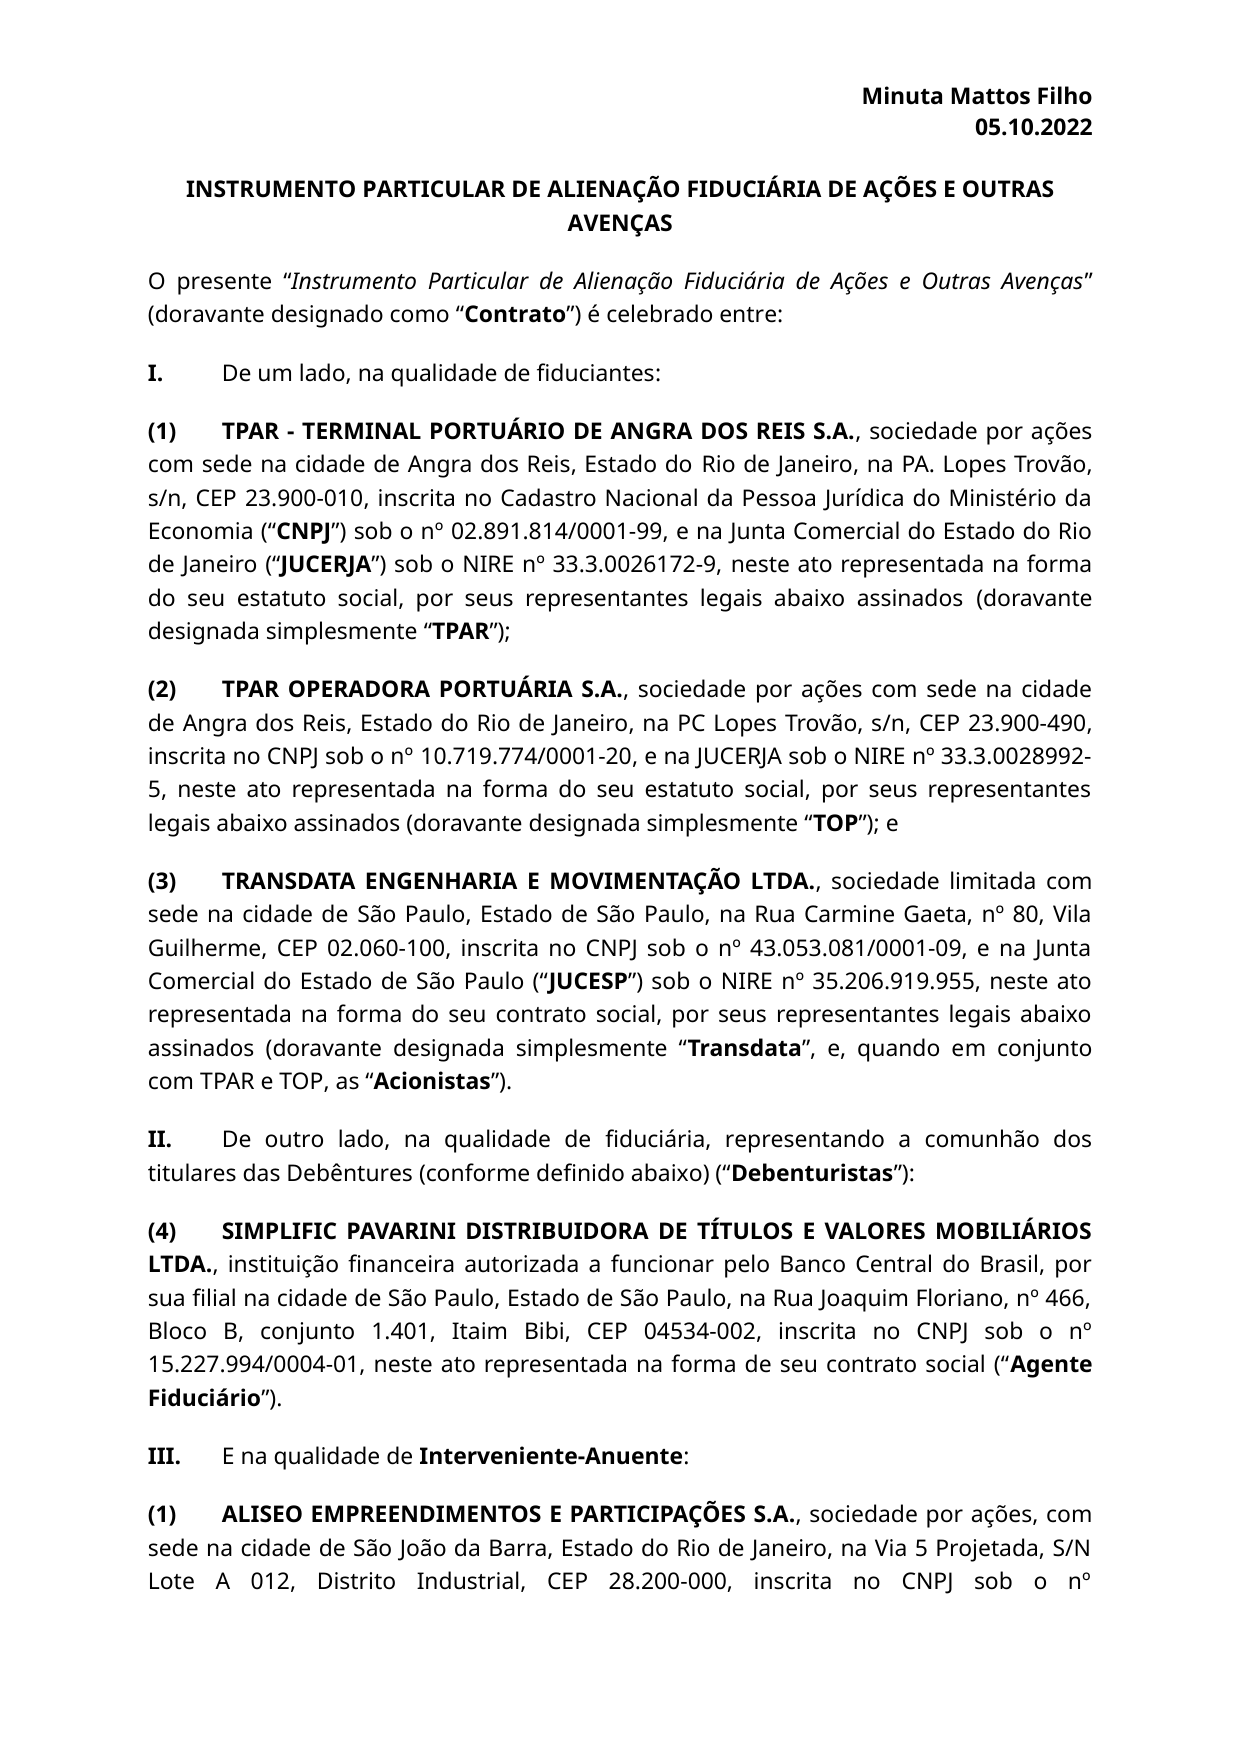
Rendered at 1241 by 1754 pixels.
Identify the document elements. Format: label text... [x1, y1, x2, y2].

list TPAR - TERMINAL PORTUÁRIO DE ANGRA DOS REIS S.A., sociedade por ações com sede na cidade de Angra dos Reis, Estado do Rio de Janeiro, na PA. Lopes Trovão, s/n, CEP 23.900-010, inscrita no Cadastro Nacional da Pessoa Jurídica do Ministério da Economia (“CNPJ”) sob o nº 02.891.814/0001-99, e na Junta Comercial do Estado do Rio de Janeiro (“JUCERJA”) sob o NIRE nº 33.3.0026172-9, neste ato representada na forma do seu estatuto social, por seus representantes legais abaixo assinados (doravante designada simplesmente “TPAR”); [148, 413, 1092, 646]
list De um lado, na qualidade de fiduciantes: [148, 354, 1092, 388]
list SIMPLIFIC PAVARINI DISTRIBUIDORA DE TÍTULOS E VALORES MOBILIÁRIOS LTDA., instituição financeira autorizada a funcionar pelo Banco Central do Brasil, por sua filial na cidade de São Paulo, Estado de São Paulo, na Rua Joaquim Floriano, nº 466, Bloco B, conjunto 1.401, Itaim Bibi, CEP 04534-002, inscrita no CNPJ sob o nº 15.227.994/0004-01, neste ato representada na forma de seu contrato social (“Agente Fiduciário”). [148, 1213, 1092, 1413]
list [148, 1496, 1092, 1596]
text O presente “Instrumento Particular de Alienação Fiduciária de Ações e Outras Avenças” (doravante designado como “Contrato”) é celebrado entre: [148, 263, 1092, 329]
list TPAR OPERADORA PORTUÁRIA S.A., sociedade por ações com sede na cidade de Angra dos Reis, Estado do Rio de Janeiro, na PC Lopes Trovão, s/n, CEP 23.900-490, inscrita no CNPJ sob o nº 10.719.774/0001-20, e na JUCERJA sob o NIRE nº 33.3.0028992-5, neste ato representada na forma do seu estatuto social, por seus representantes legais abaixo assinados (doravante designada simplesmente “TOP”); e [148, 671, 1092, 838]
list TRANSDATA ENGENHARIA E MOVIMENTAÇÃO LTDA., sociedade limitada com sede na cidade de São Paulo, Estado de São Paulo, na Rua Carmine Gaeta, nº 80, Vila Guilherme, CEP 02.060-100, inscrita no CNPJ sob o nº 43.053.081/0001-09, e na Junta Comercial do Estado de São Paulo (“JUCESP”) sob o NIRE nº 35.206.919.955, neste ato representada na forma do seu contrato social, por seus representantes legais abaixo assinados (doravante designada simplesmente “Transdata”, e, quando em conjunto com TPAR e TOP, as “Acionistas”). [148, 863, 1092, 1096]
list De outro lado, na qualidade de fiduciária, representando a comunhão dos titulares das Debêntures (conforme definido abaixo) (“Debenturistas”): [148, 1121, 1092, 1188]
list E na qualidade de Interveniente-Anuente: [148, 1438, 1092, 1471]
text INSTRUMENTO PARTICULAR DE ALIENAÇÃO FIDUCIÁRIA DE AÇÕES E OUTRAS AVENÇAS [148, 171, 1092, 238]
